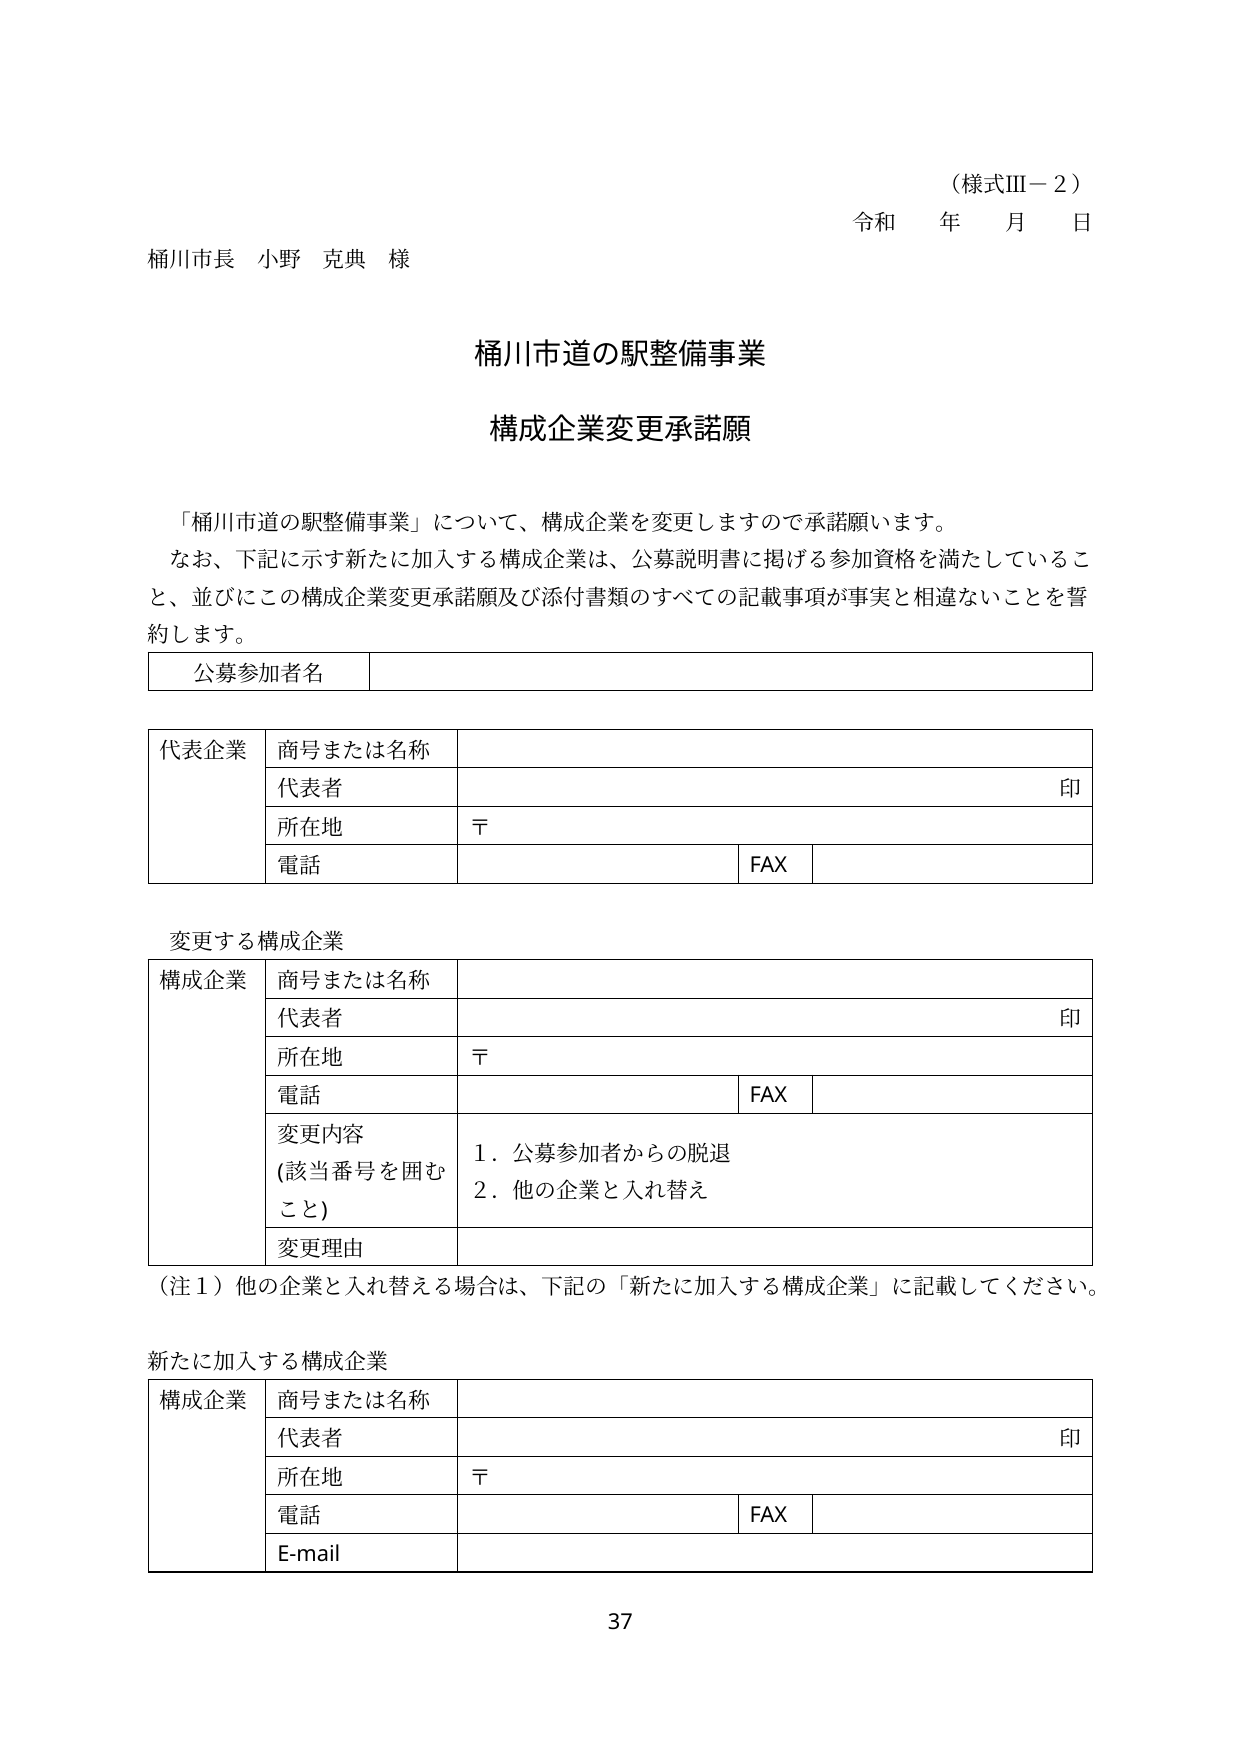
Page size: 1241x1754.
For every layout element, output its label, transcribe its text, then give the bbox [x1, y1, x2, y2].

table_header 商号または名称 [266, 960, 457, 997]
table_cell 電話 [266, 845, 457, 883]
table_cell 電話 [266, 1495, 457, 1533]
text （様式Ⅲ－２） [148, 164, 1092, 202]
table_cell 印 [458, 999, 1092, 1036]
table_cell 電話 [266, 1076, 457, 1113]
table_cell 印 [458, 1418, 1092, 1456]
text 桶川市道の駅整備事業 [148, 314, 1092, 389]
text 桶川市長 小野 克典 様 [148, 239, 1092, 277]
text 「桶川市道の駅整備事業」について、構成企業を変更しますので承諾願います。 [148, 502, 1092, 539]
text 構成企業変更承諾願 [148, 389, 1092, 464]
table_cell [813, 1076, 1092, 1113]
table_cell 所在地 [266, 1457, 457, 1494]
table_cell 所在地 [266, 1037, 457, 1074]
table_cell E-mail [266, 1534, 457, 1571]
table_cell １．公募参加者からの脱退 ２．他の企業と入れ替え [458, 1114, 1092, 1227]
table_header 構成企業 [149, 960, 265, 1265]
text 新たに加入する構成企業 [148, 1341, 1092, 1379]
table_cell 〒 [458, 807, 1092, 844]
table_cell 代表者 [266, 1418, 457, 1456]
table_header 構成企業 [149, 1380, 265, 1571]
table_header [458, 960, 1092, 997]
table_header [458, 730, 1092, 767]
table_cell FAX [739, 1495, 812, 1533]
table_header 商号または名称 [266, 1380, 457, 1417]
table_header 商号または名称 [266, 730, 457, 767]
table_cell 〒 [458, 1457, 1092, 1494]
table_cell 変更内容 (該当番号を囲むこと) [266, 1114, 457, 1227]
table_cell [813, 1495, 1092, 1533]
table_header [458, 1380, 1092, 1417]
table_header 代表企業 [149, 730, 265, 883]
table_cell [458, 1076, 738, 1113]
text なお、下記に示す新たに加入する構成企業は、公募説明書に掲げる参加資格を満たしていること、並びにこの構成企業変更承諾願及び添付書類のすべての記載事項が事実と相違ないことを誓約します。 [148, 539, 1092, 652]
text 変更する構成企業 [148, 921, 1092, 959]
table_cell 所在地 [266, 807, 457, 844]
table_cell [458, 1534, 1092, 1571]
table_header [370, 653, 1092, 690]
table_cell 代表者 [266, 999, 457, 1036]
table_cell [813, 845, 1092, 883]
table_cell FAX [739, 845, 812, 883]
table_cell 変更理由 [266, 1228, 457, 1265]
text （注１）他の企業と入れ替える場合は、下記の「新たに加入する構成企業」に記載してください。 [148, 1266, 1092, 1304]
table_cell [458, 1228, 1092, 1265]
table_cell 印 [458, 768, 1092, 806]
table_cell [458, 845, 738, 883]
table_cell [458, 1495, 738, 1533]
table_header 公募参加者名 [149, 653, 369, 690]
table_cell 〒 [458, 1037, 1092, 1074]
text 令和 年 月 日 [148, 202, 1092, 239]
table_cell 代表者 [266, 768, 457, 806]
table_cell FAX [739, 1076, 812, 1113]
